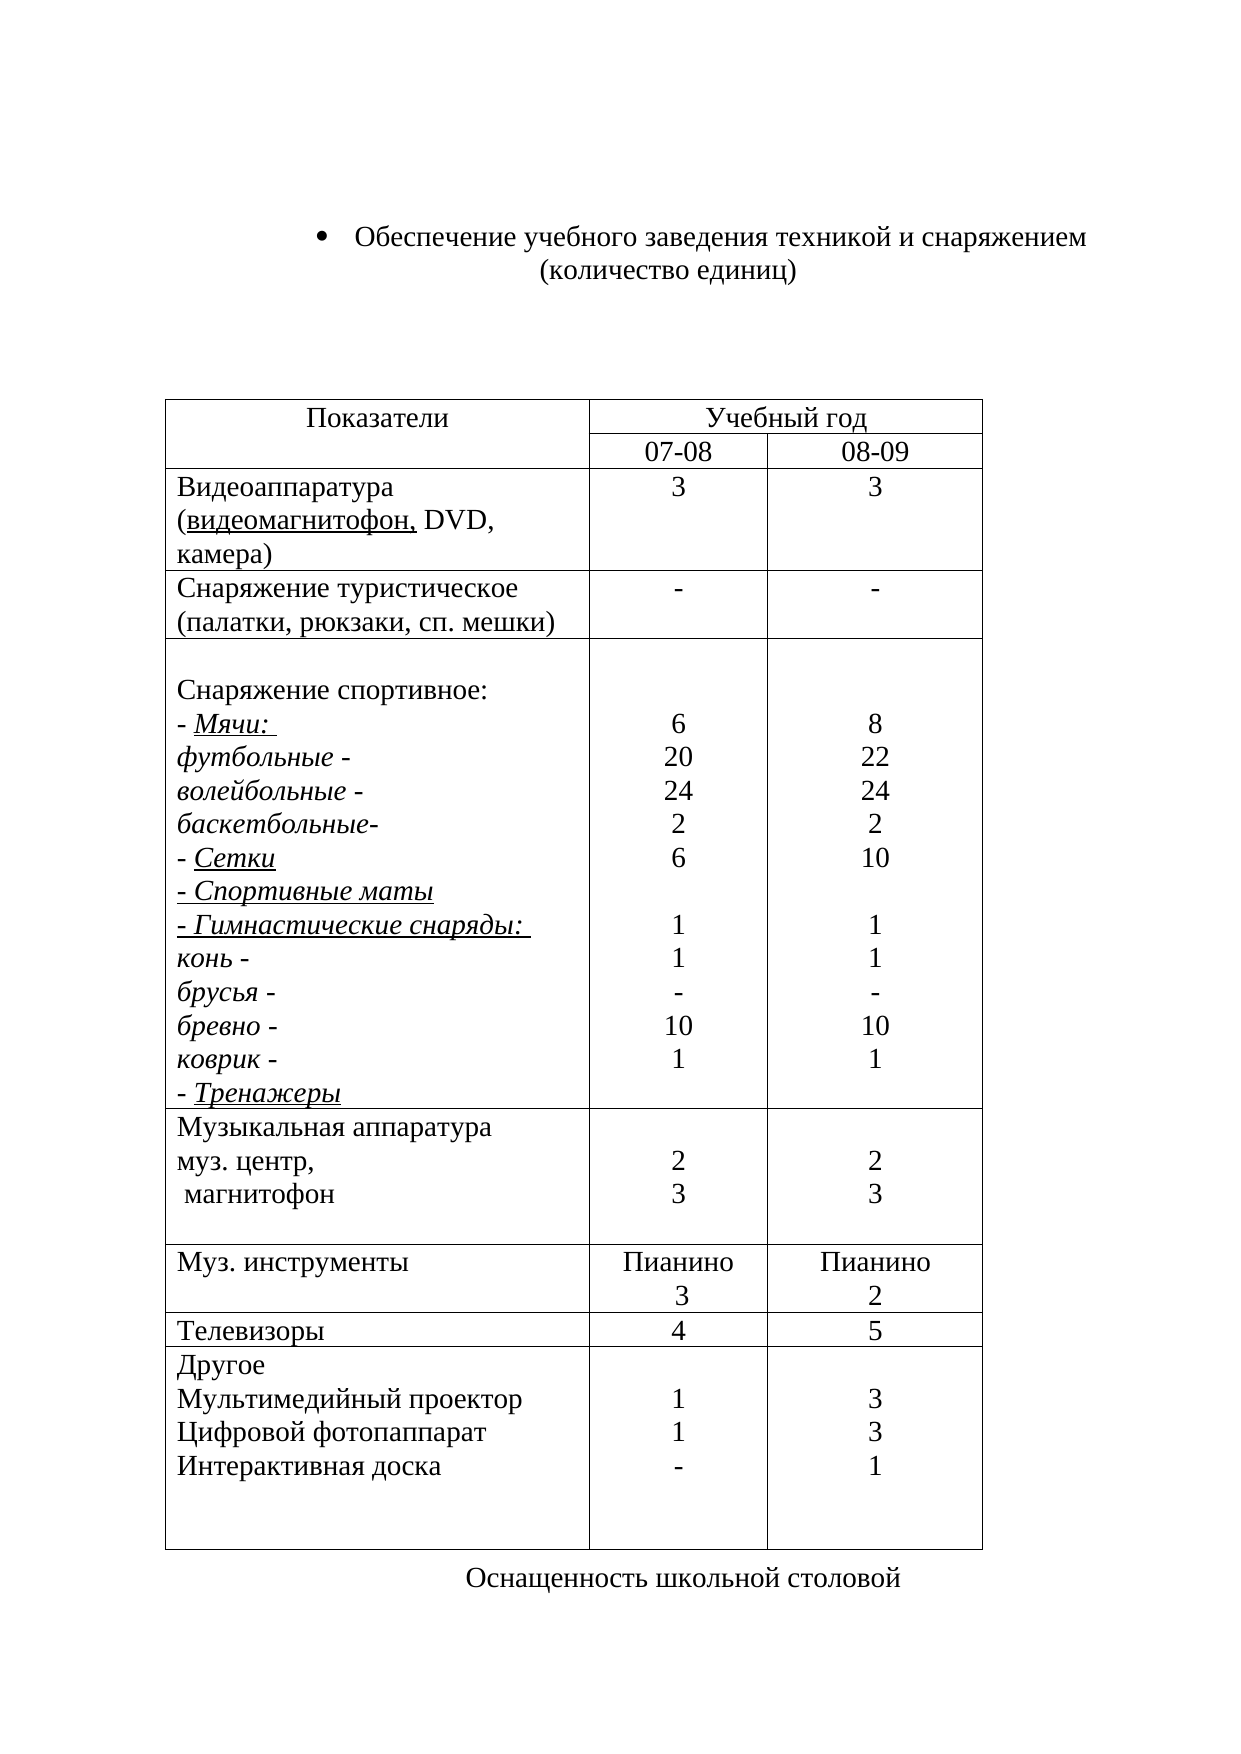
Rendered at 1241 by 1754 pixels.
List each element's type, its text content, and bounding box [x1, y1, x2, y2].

table_cell 07-08 [590, 434, 767, 468]
table_cell Снаряжение туристическое (палатки, рюкзаки, сп. мешки) [166, 571, 589, 638]
table_cell Музыкальная аппаратура муз. центр, магнитофон [166, 1109, 589, 1243]
table_cell 08-09 [768, 434, 982, 468]
table_cell 2 3 [590, 1109, 767, 1243]
table_cell Другое Мультимедийный проектор Цифровой фотопаппарат Интерактивная доска [166, 1347, 589, 1548]
table_cell 5 [768, 1313, 982, 1346]
table_cell Снаряжение спортивное: - Мячи: футбольные - волейбольные - баскетбольные- - Сетки - Спортивные маты - Гимнастические снаряды: конь - брусья - бревно - коврик - - Тренажеры [166, 639, 589, 1108]
table_cell 8 22 24 2 10 1 1 - 10 1 [768, 639, 982, 1108]
table_cell 3 [768, 469, 982, 569]
table_cell - [590, 571, 767, 638]
table_cell 4 [590, 1313, 767, 1346]
table_cell Телевизоры [166, 1313, 589, 1346]
table_cell 3 3 1 [768, 1347, 982, 1548]
text (количество единиц) [177, 252, 1152, 286]
table_cell 2 3 [768, 1109, 982, 1243]
table_cell 3 [590, 469, 767, 569]
table_cell Муз. инструменты [166, 1245, 589, 1312]
text Оснащенность школьной столовой [215, 1561, 1152, 1594]
table_header Показатели [166, 400, 589, 468]
table_cell 1 1 - [590, 1347, 767, 1548]
table_cell Пианино 3 [590, 1245, 767, 1312]
table_cell - [768, 571, 982, 638]
table_cell 6 20 24 2 6 1 1 - 10 1 [590, 639, 767, 1108]
table_cell Пианино 2 [768, 1245, 982, 1312]
table_header Учебный год [590, 400, 982, 433]
list Обеспечение учебного заведения техникой и снаряжением [252, 219, 1152, 252]
table_cell Видеоаппаратура (видеомагнитофон, DVD, камера) [166, 469, 589, 569]
